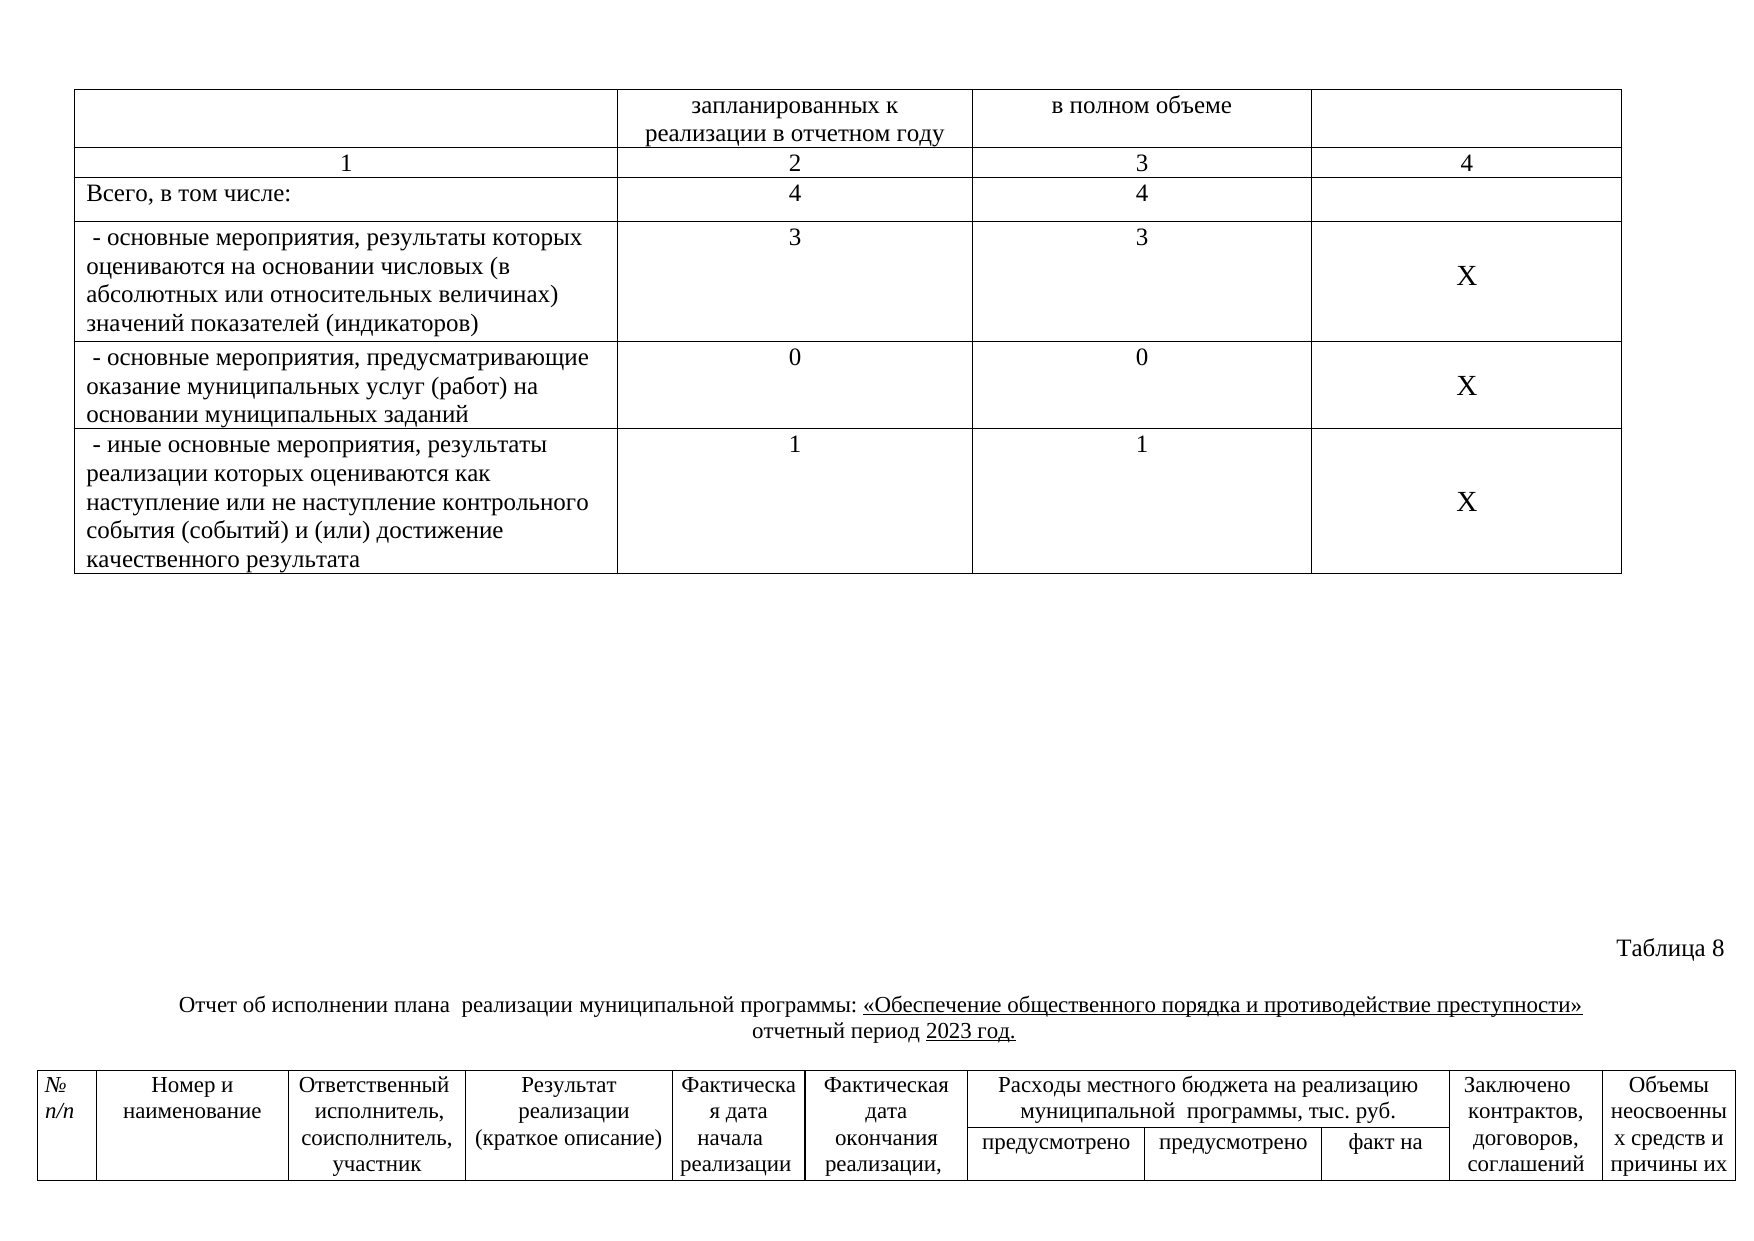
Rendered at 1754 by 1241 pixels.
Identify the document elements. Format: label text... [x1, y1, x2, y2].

table_cell [1312, 178, 1621, 221]
table_cell - основные мероприятия, предусматривающие оказание муниципальных услуг (работ) на основании муниципальных заданий [75, 342, 617, 428]
table_cell Всего, в том числе: [75, 178, 617, 221]
table_header Результат реализации (краткое описание) [466, 1071, 672, 1180]
table_header Ответственный исполнитель, соисполнитель, участник (должность/ ФИО) <1> [289, 1071, 465, 1180]
table_cell 0 [973, 342, 1311, 428]
text отчетный период 2023 год. [37, 1017, 1724, 1044]
table_header Фактическая дата окончания реализации, наступления контрольного события [806, 1071, 967, 1180]
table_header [973, 90, 1311, 147]
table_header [618, 90, 972, 147]
table_header № п/п [38, 1071, 96, 1180]
table_header Номер и наименование [97, 1071, 288, 1180]
table_cell 1 [75, 148, 617, 177]
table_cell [1322, 1128, 1449, 1180]
table_cell 4 [973, 178, 1311, 221]
table_cell 1 [618, 429, 972, 573]
table_header [75, 90, 617, 147]
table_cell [1145, 1128, 1321, 1180]
table_cell Х [1312, 429, 1621, 573]
table_cell 4 [618, 178, 972, 221]
table_cell - иные основные мероприятия, результаты реализации которых оцениваются как наступление или не наступление контрольного события (событий) и (или) достижение качественного результата [75, 429, 617, 573]
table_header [1312, 90, 1621, 147]
table_cell - основные мероприятия, результаты которых оцениваются на основании числовых (в абсолютных или относительных величинах) значений показателей (индикаторов) [75, 222, 617, 341]
table_header Объемы неосвоенных средств и причины их неосвоения <3> [1603, 1071, 1735, 1180]
table_header Фактическая дата начала реализации [673, 1071, 804, 1180]
table_header Заключено контрактов, договоров, соглашений на отчетную дату, тыс. рублей <2> [1450, 1071, 1602, 1180]
table_cell 2 [618, 148, 972, 177]
table_cell 0 [618, 342, 972, 428]
table_cell Х [1312, 222, 1621, 341]
table_cell 3 [973, 148, 1311, 177]
table_header Расходы местного бюджета на реализацию муниципальной программы, тыс. руб. [968, 1071, 1449, 1127]
table_cell 3 [618, 222, 972, 341]
table_cell 4 [1312, 148, 1621, 177]
text Таблица 8 [37, 933, 1724, 962]
text Отчет об исполнении плана реализации муниципальной программы: «Обеспечение общественного порядка и противодействие преступности» [37, 991, 1724, 1017]
table_cell 3 [973, 222, 1311, 341]
table_cell Х [1312, 342, 1621, 428]
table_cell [968, 1128, 1144, 1180]
table_cell 1 [973, 429, 1311, 573]
